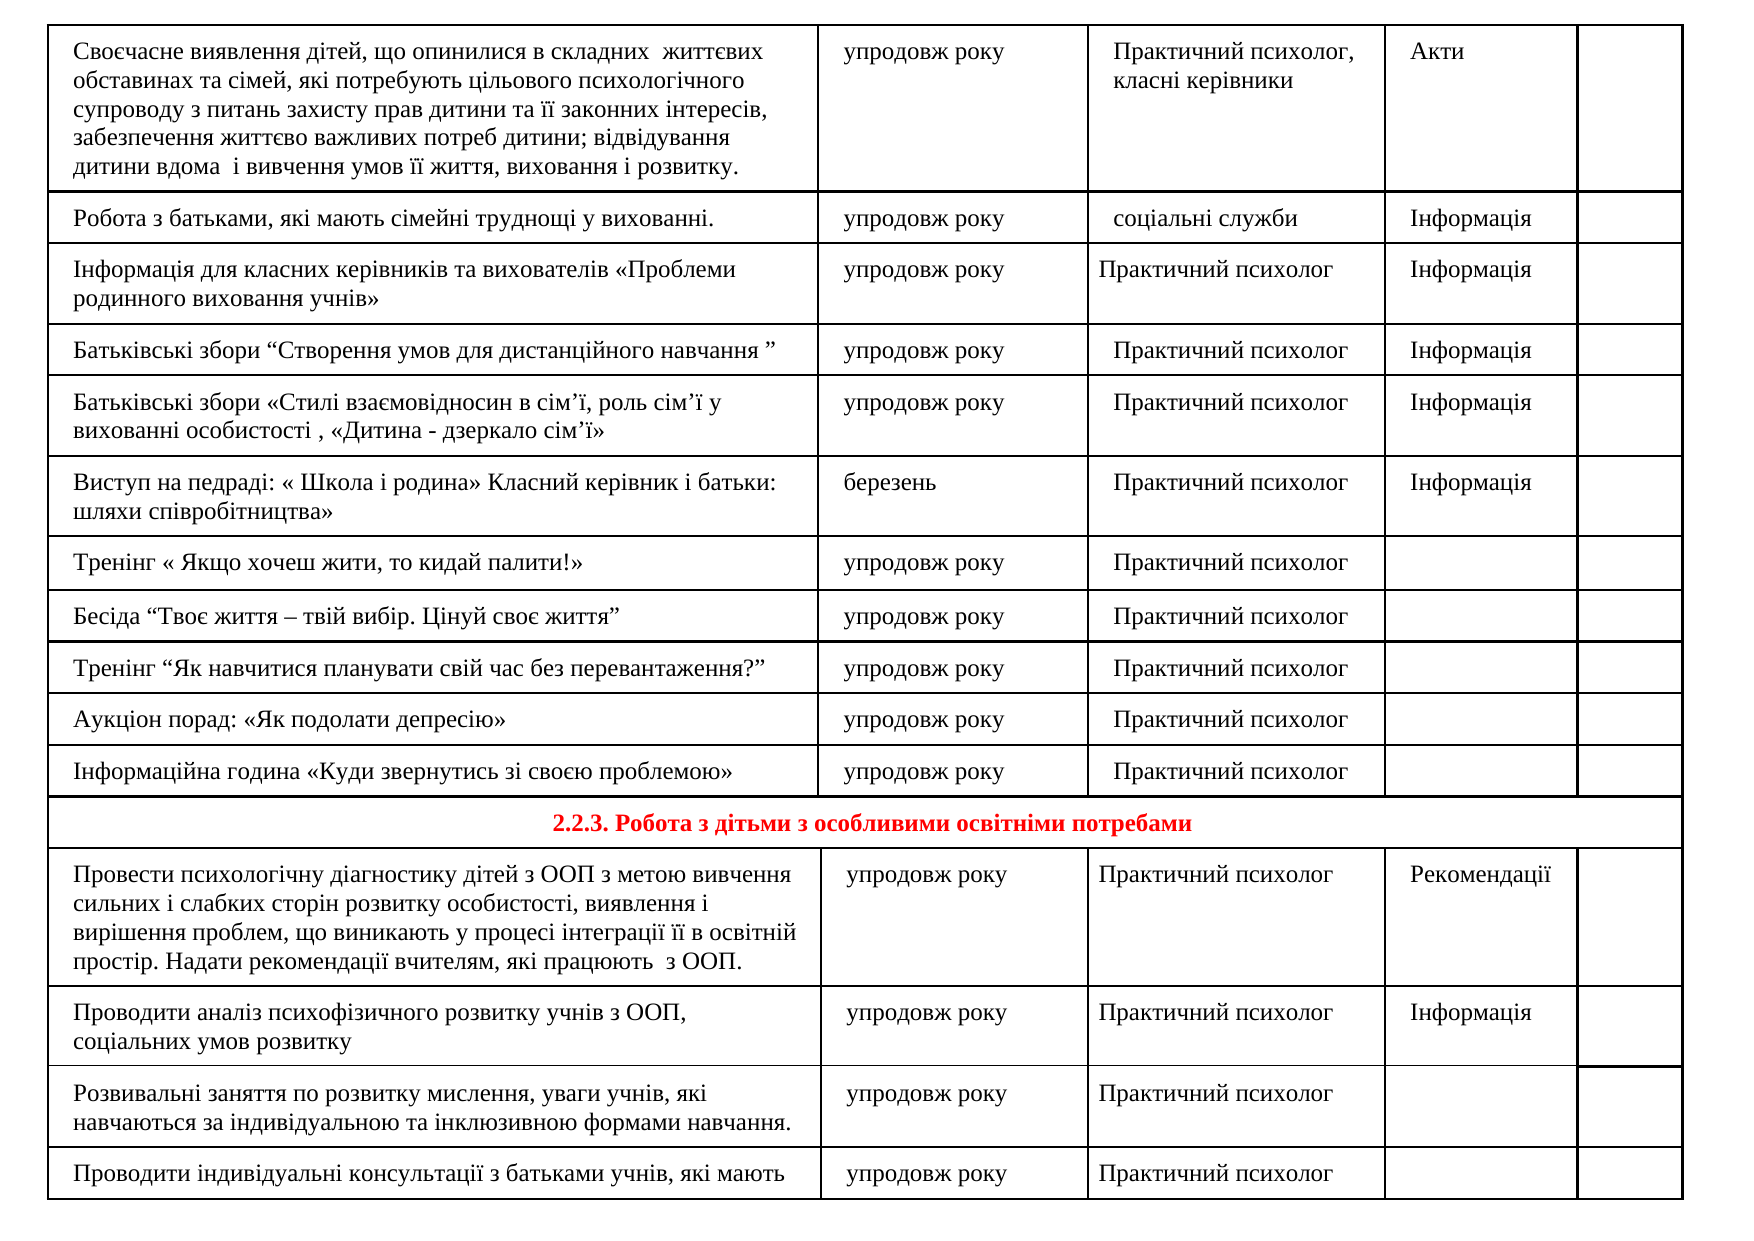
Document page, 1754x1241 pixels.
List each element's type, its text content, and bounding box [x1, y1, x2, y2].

table_cell [1386, 1148, 1576, 1197]
table_cell Практичний психолог [1089, 849, 1384, 985]
table_cell Інформація для класних керівників та вихователів «Проблеми родинного виховання учнів» [49, 244, 817, 322]
table_cell Практичний психолог [1089, 746, 1384, 795]
table_cell [1579, 244, 1681, 322]
table_cell [1386, 746, 1576, 795]
table_cell березень [819, 457, 1087, 535]
table_cell Виступ на педраді: « Школа і родина» Класний керівник і батьки: шляхи співробітництва» [49, 457, 817, 535]
table_cell 2.2.3. Робота з дітьми з особливими освітніми потребами [49, 798, 1681, 847]
table_cell [1386, 537, 1576, 589]
table_cell Інформація [1386, 987, 1576, 1065]
table_cell Практичний психолог [1089, 376, 1384, 454]
table_cell Інформація [1386, 325, 1576, 374]
table_cell Практичний психолог, класні керівники [1089, 26, 1384, 190]
table_cell Батьківські збори “Створення умов для дистанційного навчання ” [49, 325, 817, 374]
table_cell Інформація [1386, 193, 1576, 242]
table_cell Практичний психолог [1089, 694, 1384, 744]
table_cell Робота з батьками, які мають сімейні труднощі у вихованні. [49, 193, 817, 242]
table_cell упродовж року [819, 376, 1087, 454]
table_cell [1579, 26, 1681, 190]
table_cell [1579, 643, 1681, 692]
table_cell [1386, 694, 1576, 744]
table_cell Практичний психолог [1089, 457, 1384, 535]
table_cell Провести психологічну діагностику дітей з ООП з метою вивчення сильних і слабких сторін розвитку особистості, виявлення і вирішення проблем, що виникають у процесі інтеграції її в освітній простір. Надати рекомендації вчителям, які працюють з ООП. [49, 849, 820, 985]
table_cell упродовж року [819, 591, 1087, 640]
table_cell [1579, 1068, 1681, 1146]
table_cell [1386, 591, 1576, 640]
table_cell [49, 1148, 820, 1197]
table_cell Акти [1386, 26, 1576, 190]
table_cell [1579, 746, 1681, 795]
table_cell Практичний психолог [1089, 591, 1384, 640]
table_cell упродовж року [822, 1066, 1087, 1146]
table_cell Своєчасне виявлення дітей, що опинилися в складних життєвих обставинах та сімей, які потребують цільового психологічного супроводу з питань захисту прав дитини та її законних інтересів, забезпечення життєво важливих потреб дитини; відвідування дитини вдома і вивчення умов її життя, виховання і розвитку. [49, 26, 817, 190]
table_cell Інформація [1386, 457, 1576, 535]
table_cell Рекомендації [1386, 849, 1576, 985]
table_cell упродовж року [819, 325, 1087, 374]
table_cell Практичний психолог [1089, 643, 1384, 692]
table_cell Практичний психолог [1089, 1148, 1384, 1197]
table_cell Практичний психолог [1089, 1066, 1384, 1146]
table_cell [1579, 457, 1681, 535]
table_cell упродовж року [819, 26, 1087, 190]
table_cell Практичний психолог [1089, 987, 1384, 1065]
table_cell упродовж року [819, 193, 1087, 242]
table_cell [1579, 987, 1681, 1065]
table_cell Тренінг “Як навчитися планувати свій час без перевантаження?” [49, 643, 817, 692]
table_cell Розвивальні заняття по розвитку мислення, уваги учнів, які навчаються за індивідуальною та інклюзивною формами навчання. [49, 1066, 820, 1146]
table_cell [1579, 193, 1681, 242]
table_cell упродовж року [819, 643, 1087, 692]
table_cell Практичний психолог [1089, 537, 1384, 589]
table_cell [1386, 1066, 1576, 1146]
table_cell упродовж року [822, 849, 1087, 985]
table_cell Батьківські збори «Стилі взаємовідносин в сім’ї, роль сім’ї у вихованні особистості , «Дитина - дзеркало сім’ї» [49, 376, 817, 454]
table_cell Інформація [1386, 244, 1576, 322]
table_cell Практичний психолог [1089, 325, 1384, 374]
table_cell упродовж року [819, 746, 1087, 795]
table_cell [1579, 376, 1681, 454]
table_cell Бесіда “Твоє життя – твій вибір. Цінуй своє життя” [49, 591, 817, 640]
table_cell упродовж року [819, 244, 1087, 322]
table_cell [1579, 694, 1681, 744]
table_cell Інформаційна година «Куди звернутись зі своєю проблемою» [49, 746, 817, 795]
table_cell упродовж року [822, 987, 1087, 1065]
table_cell [1579, 849, 1681, 985]
table_cell Тренінг « Якщо хочеш жити, то кидай палити!» [49, 537, 817, 589]
table_cell [1386, 643, 1576, 692]
table_cell [1579, 1148, 1681, 1197]
table_cell [1579, 591, 1681, 640]
table_cell Практичний психолог [1089, 244, 1384, 322]
table_cell Проводити аналіз психофізичного розвитку учнів з ООП, соціальних умов розвитку [49, 987, 820, 1065]
table_cell упродовж року [822, 1148, 1087, 1197]
table_cell соціальні служби [1089, 193, 1384, 242]
table_cell [1579, 325, 1681, 374]
table_cell Інформація [1386, 376, 1576, 454]
table_cell [1579, 537, 1681, 589]
table_cell Аукціон порад: «Як подолати депресію» [49, 694, 817, 744]
table_cell упродовж року [819, 694, 1087, 744]
table_cell упродовж року [819, 537, 1087, 589]
